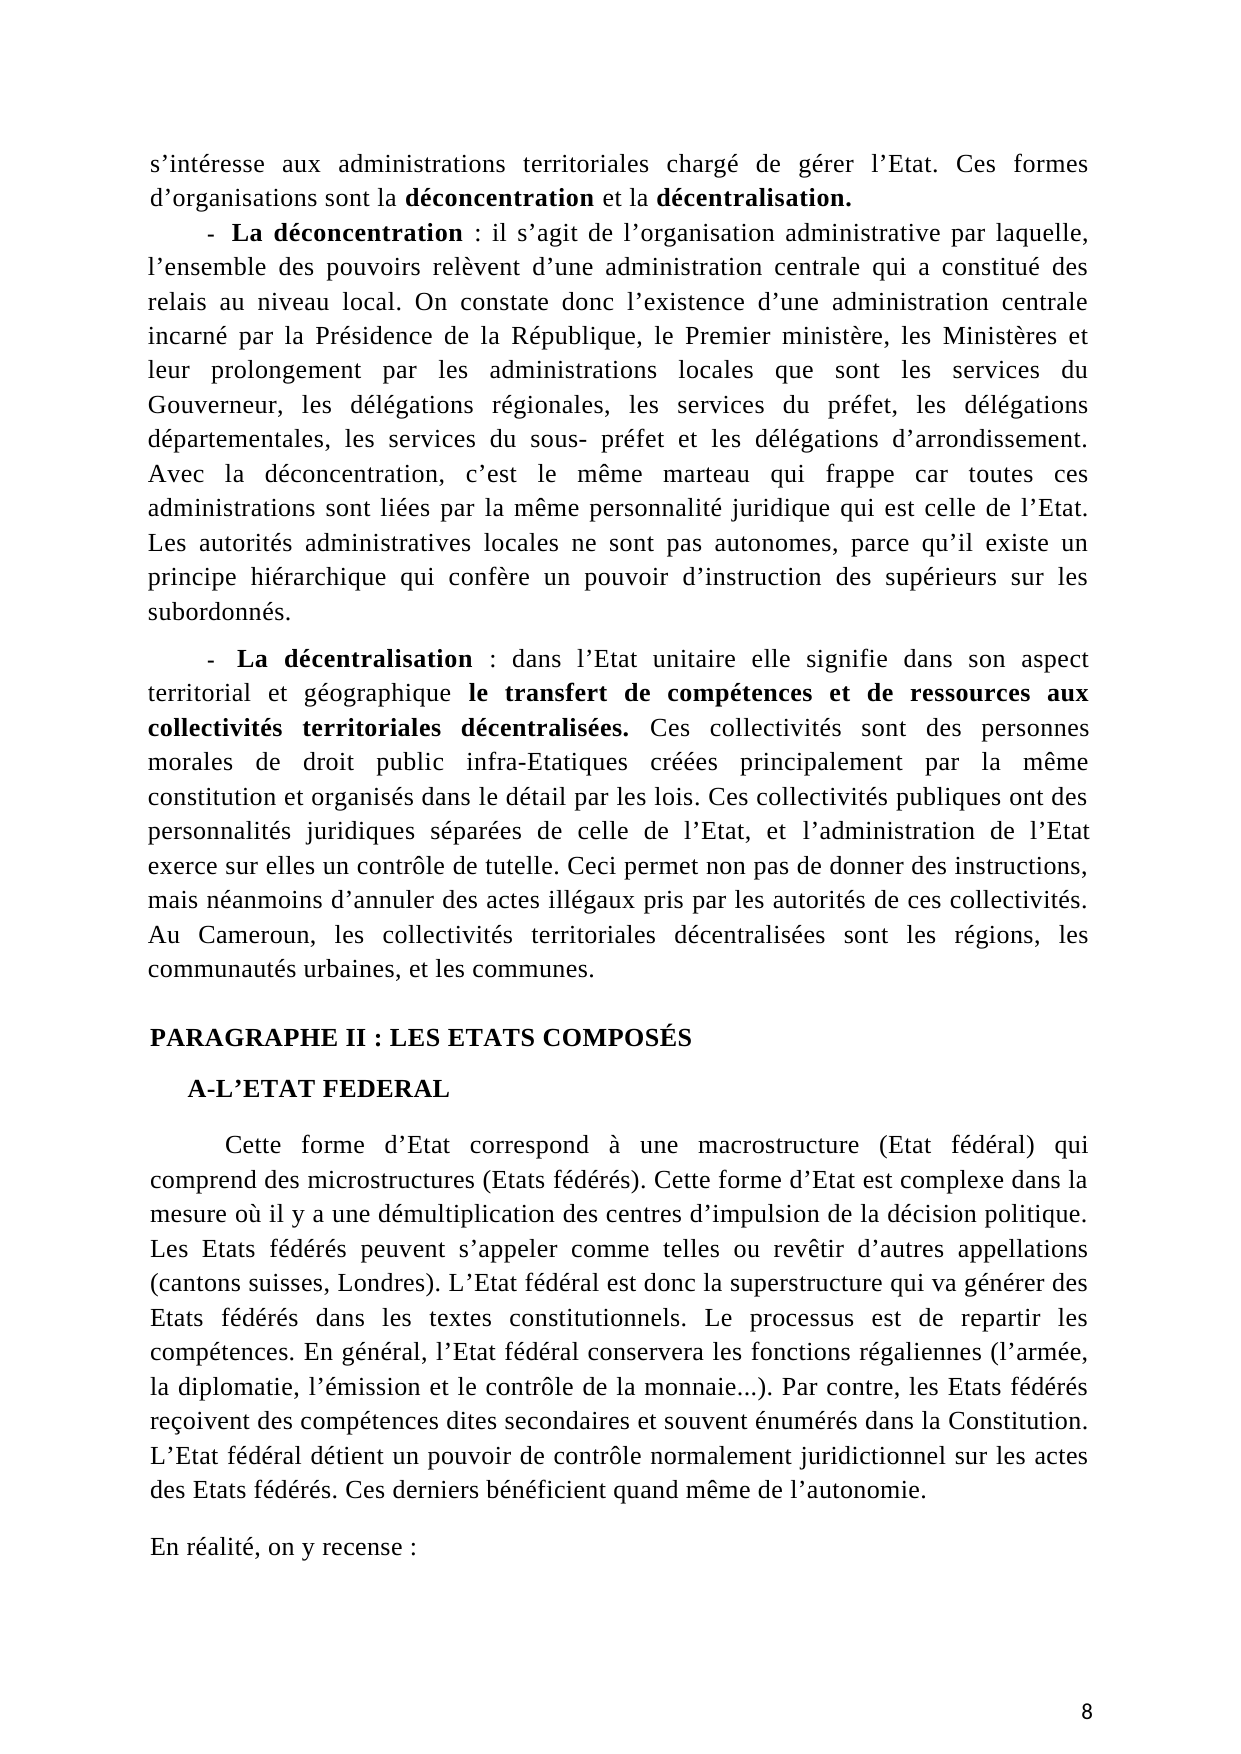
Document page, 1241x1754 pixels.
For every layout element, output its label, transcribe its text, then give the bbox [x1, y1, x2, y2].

list La décentralisation : dans l’Etat unitaire elle signifie dans son aspect territorial et géographique le transfert de compétences et de ressources aux collectivités territoriales décentralisées. Ces collectivités sont des personnes morales de droit public infra-Etatiques créées principalement par la même constitution et organisés dans le détail par les lois. Ces collectivités publiques ont des personnalités juridiques séparées de celle de l’Etat, et l’administration de l’Etat exerce sur elles un contrôle de tutelle. Ceci permet non pas de donner des instructions, mais néanmoins d’annuler des actes illégaux pris par les autorités de ces collectivités. Au Cameroun, les collectivités territoriales décentralisées sont les régions, les communautés urbaines, et les communes. [148, 643, 1090, 983]
text PARAGRAPHE II : LES ETATS COMPOSÉS [150, 1022, 1092, 1052]
text A-L’ETAT FEDERAL [187, 1073, 1092, 1103]
text En réalité, on y recense : [150, 1531, 1092, 1561]
list La déconcentration : il s’agit de l’organisation administrative par laquelle, l’ensemble des pouvoirs relèvent d’une administration centrale qui a constitué des relais au niveau local. On constate donc l’existence d’une administration centrale incarné par la Présidence de la République, le Premier ministère, les Ministères et leur prolongement par les administrations locales que sont les services du Gouverneur, les délégations régionales, les services du préfet, les délégations départementales, les services du sous- préfet et les délégations d’arrondissement. Avec la déconcentration, c’est le même marteau qui frappe car toutes ces administrations sont liées par la même personnalité juridique qui est celle de l’Etat. Les autorités administratives locales ne sont pas autonomes, parce qu’il existe un principe hiérarchique qui confère un pouvoir d’instruction des supérieurs sur les subordonnés. [148, 217, 1090, 626]
text Cette forme d’Etat correspond à une macrostructure (Etat fédéral) qui comprend des microstructures (Etats fédérés). Cette forme d’Etat est complexe dans la mesure où il y a une démultiplication des centres d’impulsion de la décision politique. Les Etats fédérés peuvent s’appeler comme telles ou revêtir d’autres appellations (cantons suisses, Londres). L’Etat fédéral est donc la superstructure qui va générer des Etats fédérés dans les textes constitutionnels. Le processus est de repartir les compétences. En général, l’Etat fédéral conservera les fonctions régaliennes (l’armée, la diplomatie, l’émission et le contrôle de la monnaie...). Par contre, les Etats fédérés reçoivent des compétences dites secondaires et souvent énumérés dans la Constitution. L’Etat fédéral détient un pouvoir de contrôle normalement juridictionnel sur les actes des Etats fédérés. Ces derniers bénéficient quand même de l’autonomie. [150, 1129, 1090, 1504]
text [150, 148, 1090, 212]
